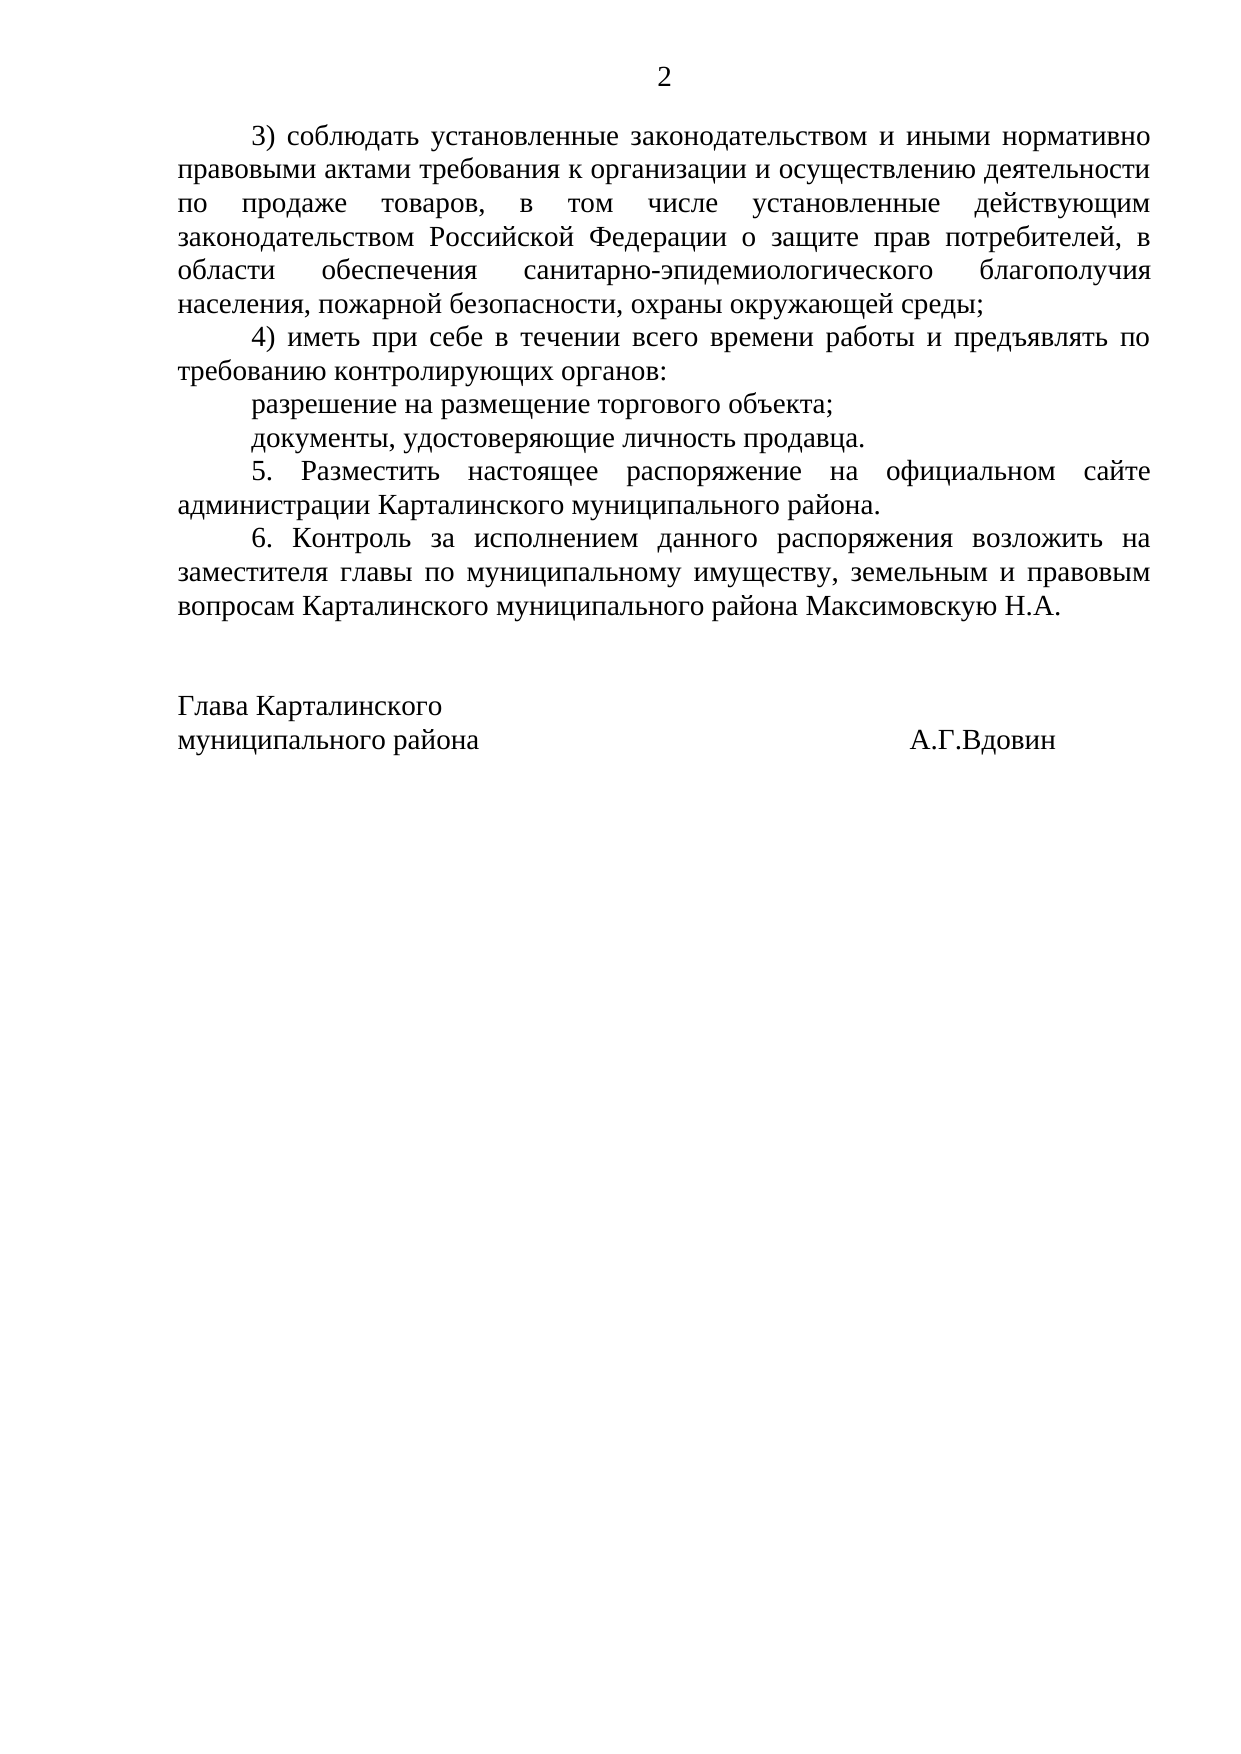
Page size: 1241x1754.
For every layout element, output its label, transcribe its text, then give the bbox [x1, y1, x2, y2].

text 3) соблюдать установленные законодательством и иными нормативно правовыми актами требования к организации и осуществлению деятельности по продаже товаров, в том числе установленные действующим законодательством Российской Федерации о защите прав потребителей, в области обеспечения санитарно-эпидемиологического благополучия населения, пожарной безопасности, охраны окружающей среды; [177, 118, 1152, 319]
text Глава Карталинского [177, 688, 1152, 722]
text 5. Разместить настоящее распоряжение на официальном сайте администрации Карталинского муниципального района. [177, 453, 1152, 521]
text 6. Контроль за исполнением данного распоряжения возложить на заместителя главы по муниципальному имуществу, земельным и правовым вопросам Карталинского муниципального района Максимовскую Н.А. [177, 521, 1152, 621]
text 4) иметь при себе в течении всего времени работы и предъявлять по требованию контролирующих органов: [177, 319, 1152, 386]
text муниципального района А.Г.Вдовин [177, 722, 1152, 755]
text разрешение на размещение торгового объекта; [177, 386, 1152, 420]
text документы, удостоверяющие личность продавца. [177, 420, 1152, 453]
